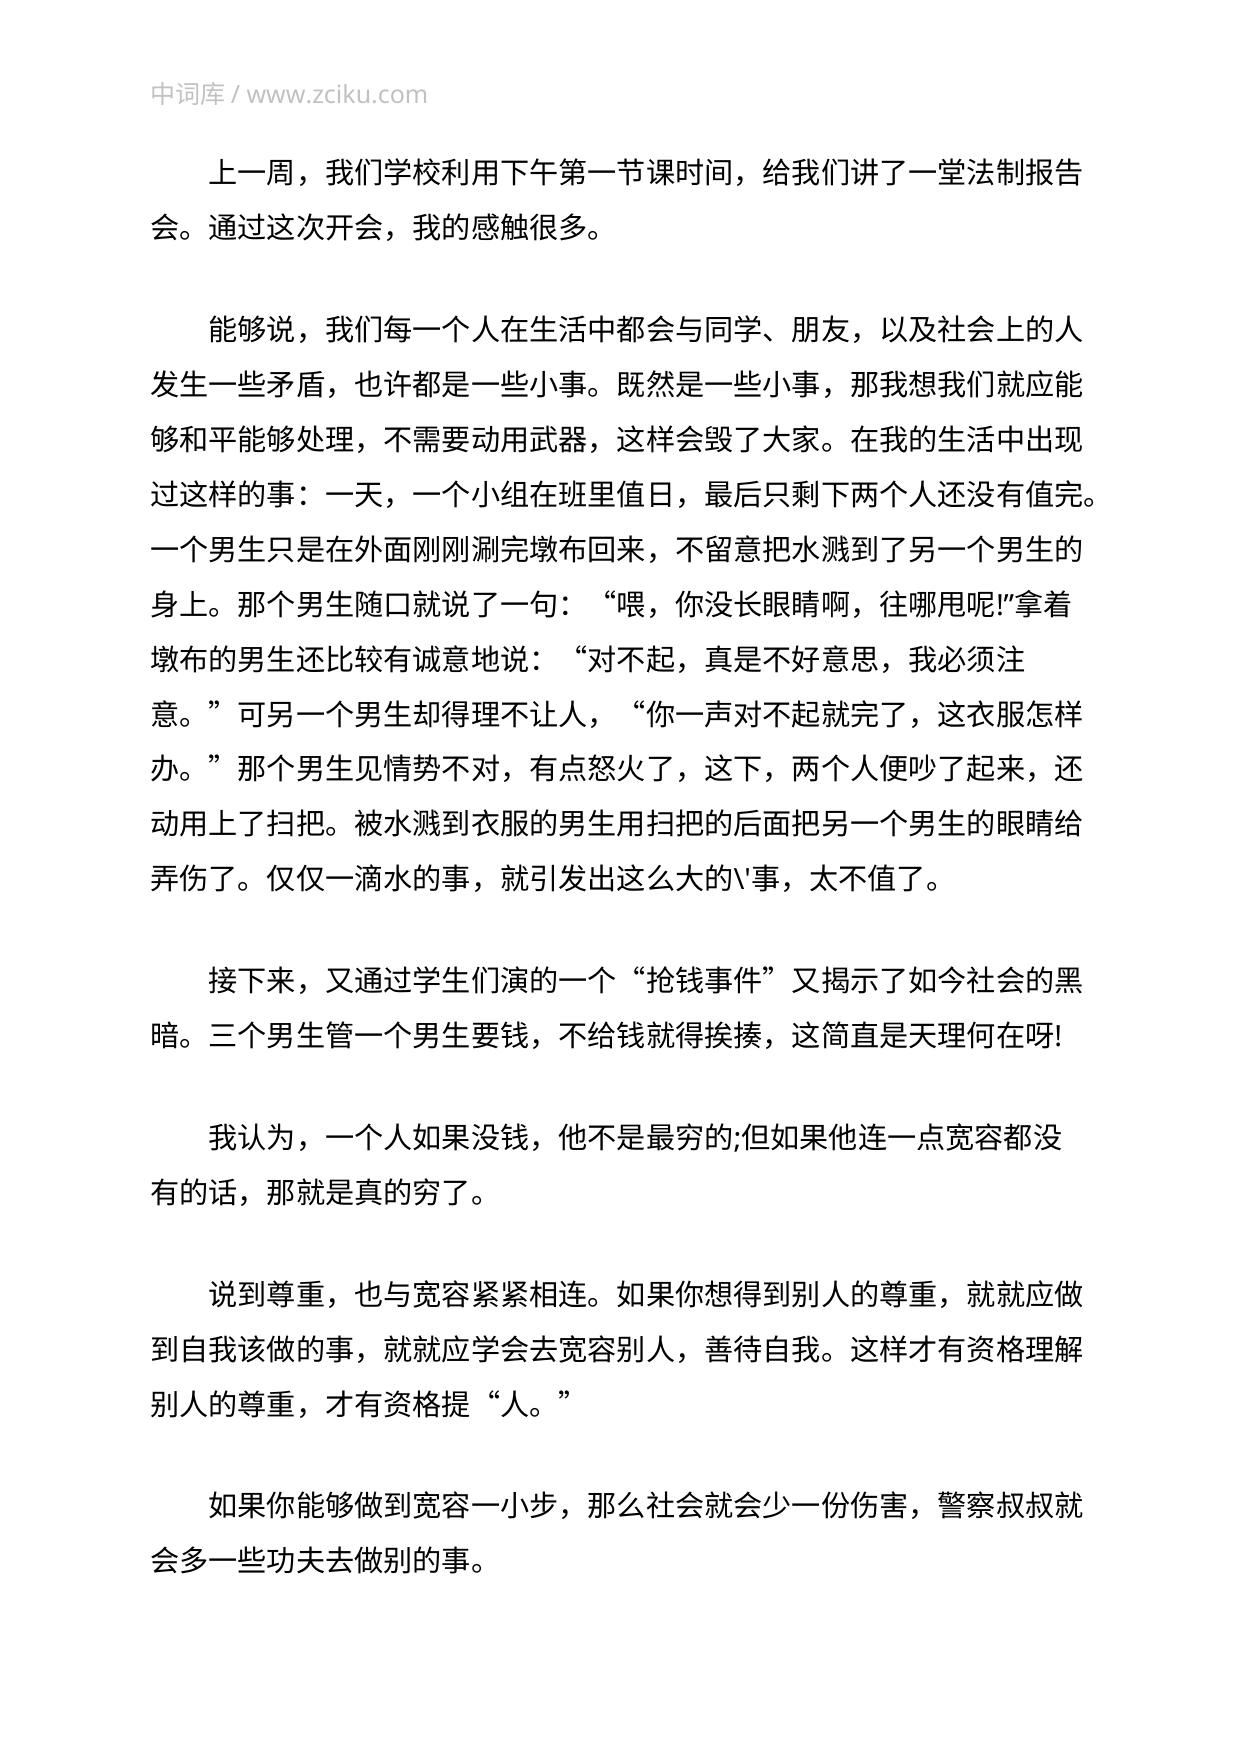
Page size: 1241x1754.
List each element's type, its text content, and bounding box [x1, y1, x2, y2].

text 能够说，我们每一个人在生活中都会与同学、朋友，以及社会上的人发生一些矛盾，也许都是一些小事。既然是一些小事，那我想我们就应能够和平能够处理，不需要动用武器，这样会毁了大家。在我的生活中出现过这样的事：一天，一个小组在班里值日，最后只剩下两个人还没有值完。一个男生只是在外面刚刚涮完墩布回来，不留意把水溅到了另一个男生的身上。那个男生随口就说了一句：“喂，你没长眼睛啊，往哪甩呢!”拿着墩布的男生还比较有诚意地说：“对不起，真是不好意思，我必须注意。”可另一个男生却得理不让人，“你一声对不起就完了，这衣服怎样办。”那个男生见情势不对，有点怒火了，这下，两个人便吵了起来，还动用上了扫把。被水溅到衣服的男生用扫把的后面把另一个男生的眼睛给弄伤了。仅仅一滴水的事，就引发出这么大的\'事，太不值了。 [150, 307, 1090, 898]
text 接下来，又通过学生们演的一个“抢钱事件”又揭示了如今社会的黑暗。三个男生管一个男生要钱，不给钱就得挨揍，这简直是天理何在呀! [150, 958, 1090, 1055]
text 我认为，一个人如果没钱，他不是最穷的;但如果他连一点宽容都没有的话，那就是真的穷了。 [150, 1114, 1090, 1212]
text 上一周，我们学校利用下午第一节课时间，给我们讲了一堂法制报告会。通过这次开会，我的感触很多。 [150, 150, 1090, 247]
text 如果你能够做到宽容一小步，那么社会就会少一份伤害，警察叔叔就会多一些功夫去做别的事。 [150, 1483, 1090, 1580]
text 说到尊重，也与宽容紧紧相连。如果你想得到别人的尊重，就就应做到自我该做的事，就就应学会去宽容别人，善待自我。这样才有资格理解别人的尊重，才有资格提“人。” [150, 1271, 1090, 1423]
